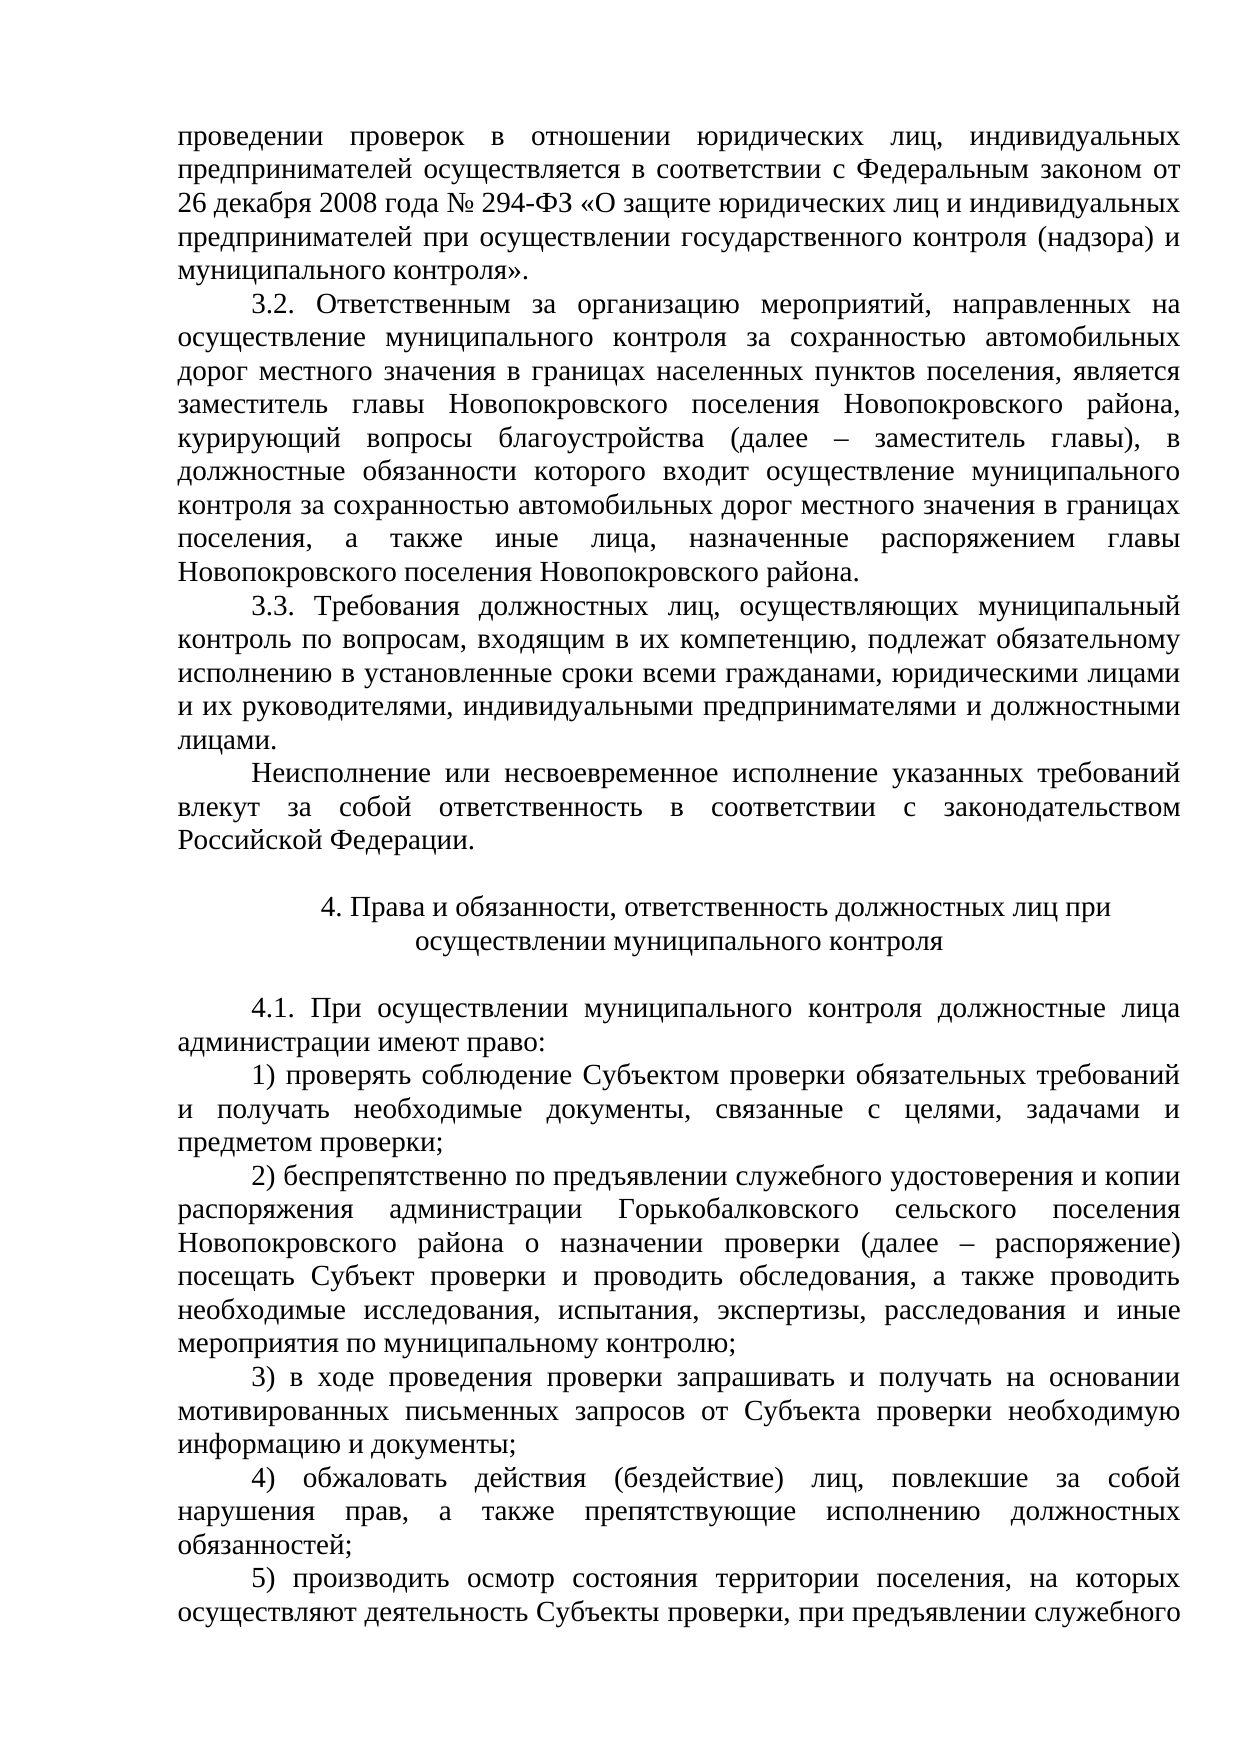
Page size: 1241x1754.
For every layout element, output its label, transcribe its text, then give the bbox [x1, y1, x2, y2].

text 4) обжаловать действия (бездействие) лиц, повлекшие за собой нарушения прав, а также препятствующие исполнению должностных обязанностей; [177, 1460, 1181, 1560]
text 3.3. Требования должностных лиц, осуществляющих муниципальный контроль по вопросам, входящим в их компетенцию, подлежат обязательному исполнению в установленные сроки всеми гражданами, юридическими лицами и их руководителями, индивидуальными предпринимателями и должностными лицами. [177, 588, 1181, 755]
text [177, 118, 1181, 286]
text 4.1. При осуществлении муниципального контроля должностные лица администрации имеют право: [177, 990, 1181, 1057]
text 3.2. Ответственным за организацию мероприятий, направленных на осуществление муниципального контроля за сохранностью автомобильных дорог местного значения в границах населенных пунктов поселения, является заместитель главы Новопокровского поселения Новопокровского района, курирующий вопросы благоустройства (далее – заместитель главы), в должностные обязанности которого входит осуществление муниципального контроля за сохранностью автомобильных дорог местного значения в границах поселения, а также иные лица, назначенные распоряжением главы Новопокровского поселения Новопокровского района. [177, 286, 1181, 588]
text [177, 1560, 1181, 1627]
text Неисполнение или несвоевременное исполнение указанных требований влекут за собой ответственность в соответствии с законодательством Российской Федерации. [177, 755, 1181, 856]
text 1) проверять соблюдение Субъектом проверки обязательных требований и получать необходимые документы, связанные с целями, задачами и предметом проверки; [177, 1057, 1181, 1158]
text 3) в ходе проведения проверки запрашивать и получать на основании мотивированных письменных запросов от Субъекта проверки необходимую информацию и документы; [177, 1359, 1181, 1460]
text 4. Права и обязанности, ответственность должностных лиц при осуществлении муниципального контроля [177, 889, 1181, 957]
text 2) беспрепятственно по предъявлении служебного удостоверения и копии распоряжения администрации Горькобалковского сельского поселения Новопокровского района о назначении проверки (далее – распоряжение) посещать Субъект проверки и проводить обследования, а также проводить необходимые исследования, испытания, экспертизы, расследования и иные мероприятия по муниципальному контролю; [177, 1158, 1181, 1359]
